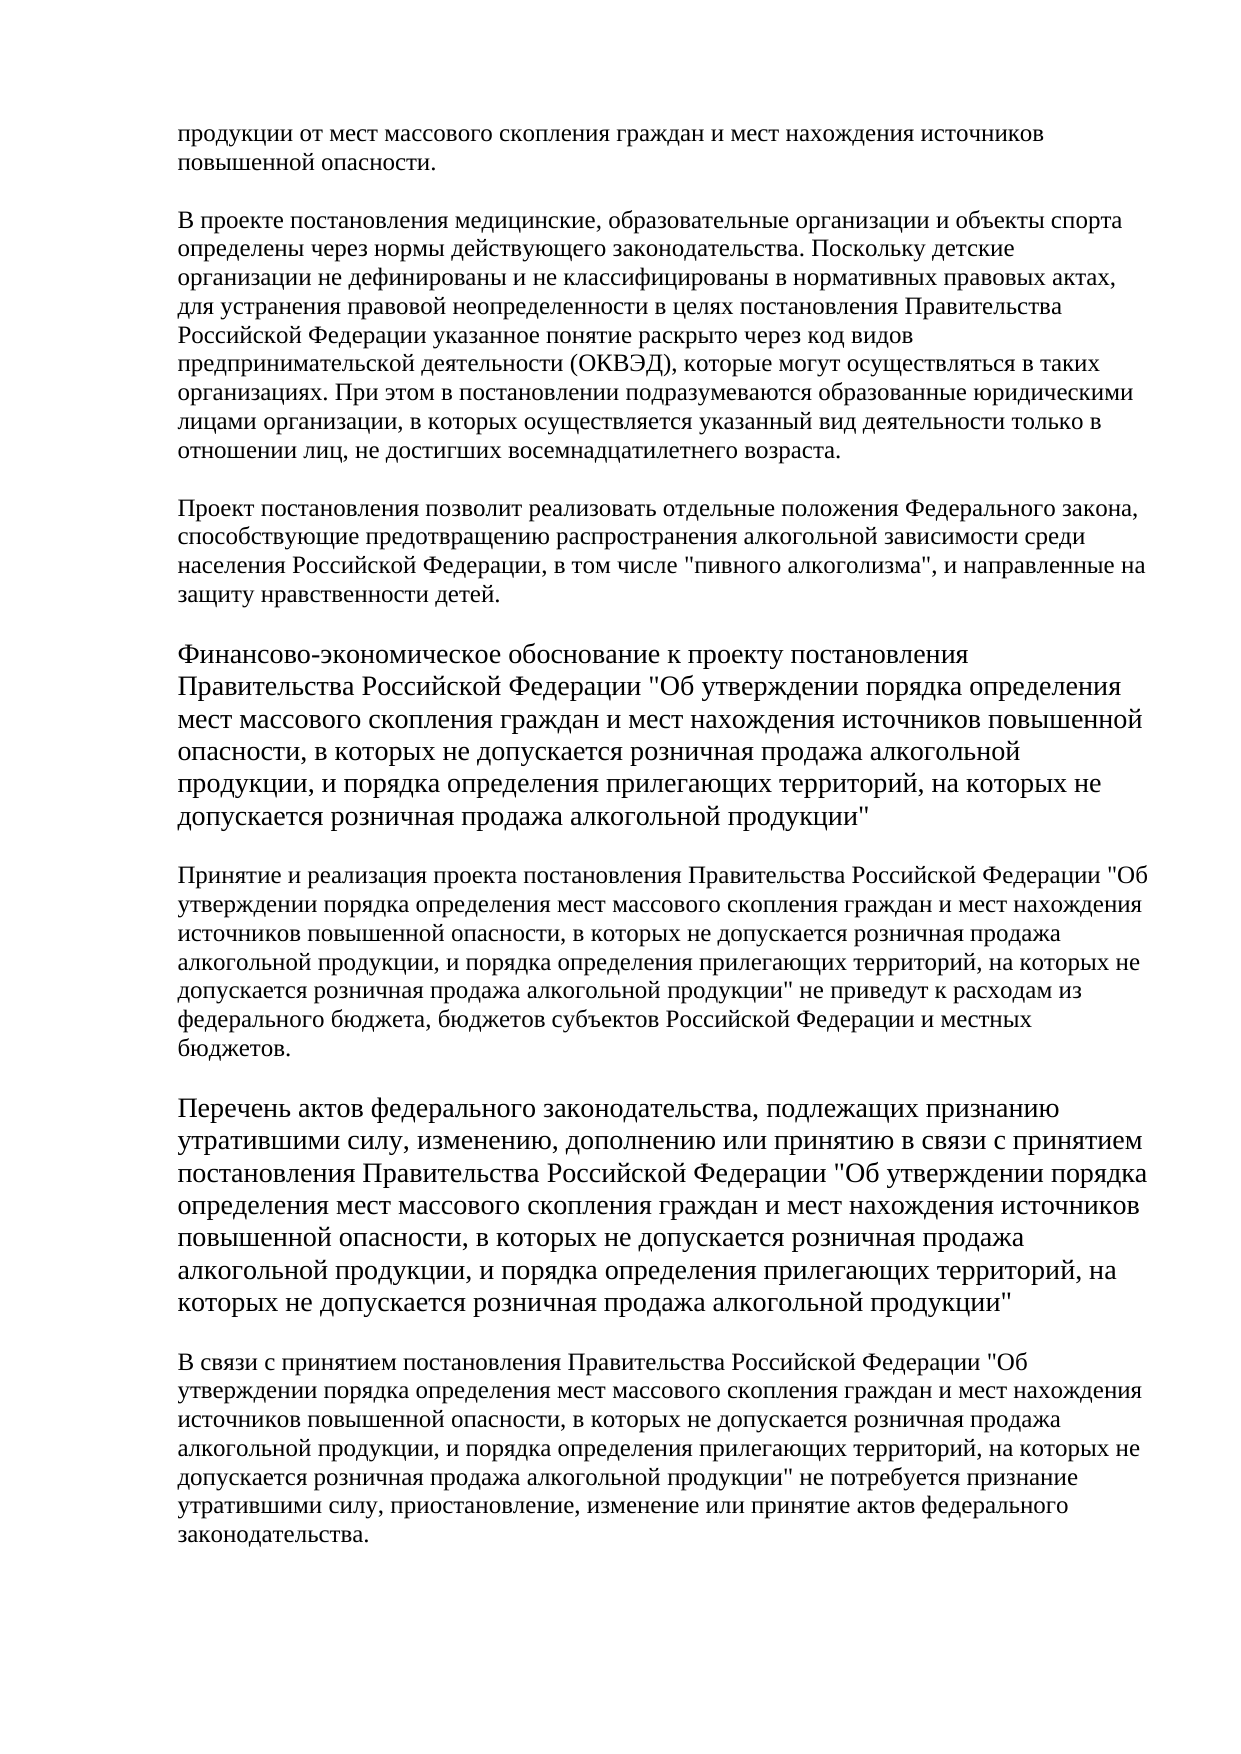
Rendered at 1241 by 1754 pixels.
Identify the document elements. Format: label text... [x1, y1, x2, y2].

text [177, 118, 1152, 176]
text Проект постановления позволит реализовать отдельные положения Федерального закона, способствующие предотвращению распространения алкогольной зависимости среди населения Российской Федерации, в том числе "пивного алкоголизма", и направленные на защиту нравственности детей. [177, 493, 1152, 608]
text В связи с принятием постановления Правительства Российской Федерации "Об утверждении порядка определения мест массового скопления граждан и мест нахождения источников повышенной опасности, в которых не допускается розничная продажа алкогольной продукции, и порядка определения прилегающих территорий, на которых не допускается розничная продажа алкогольной продукции" не потребуется признание утратившими силу, приостановление, изменение или принятие актов федерального законодательства. [177, 1347, 1152, 1548]
text Принятие и реализация проекта постановления Правительства Российской Федерации "Об утверждении порядка определения мест массового скопления граждан и мест нахождения источников повышенной опасности, в которых не допускается розничная продажа алкогольной продукции, и порядка определения прилегающих территорий, на которых не допускается розничная продажа алкогольной продукции" не приведут к расходам из федерального бюджета, бюджетов субъектов Российской Федерации и местных бюджетов. [177, 860, 1152, 1062]
text Перечень актов федерального законодательства, подлежащих признанию утратившими силу, изменению, дополнению или принятию в связи с принятием постановления Правительства Российской Федерации "Об утверждении порядка определения мест массового скопления граждан и мест нахождения источников повышенной опасности, в которых не допускается розничная продажа алкогольной продукции, и порядка определения прилегающих территорий, на которых не допускается розничная продажа алкогольной продукции" [177, 1091, 1152, 1318]
text Финансово-экономическое обоснование к проекту постановления Правительства Российской Федерации "Об утверждении порядка определения мест массового скопления граждан и мест нахождения источников повышенной опасности, в которых не допускается розничная продажа алкогольной продукции, и порядка определения прилегающих территорий, на которых не допускается розничная продажа алкогольной продукции" [177, 637, 1152, 831]
text В проекте постановления медицинские, образовательные организации и объекты спорта определены через нормы действующего законодательства. Поскольку детские организации не дефинированы и не классифицированы в нормативных правовых актах, для устранения правовой неопределенности в целях постановления Правительства Российской Федерации указанное понятие раскрыто через код видов предпринимательской деятельности (ОКВЭД), которые могут осуществляться в таких организациях. При этом в постановлении подразумеваются образованные юридическими лицами организации, в которых осуществляется указанный вид деятельности только в отношении лиц, не достигших восемнадцатилетнего возраста. [177, 205, 1152, 463]
